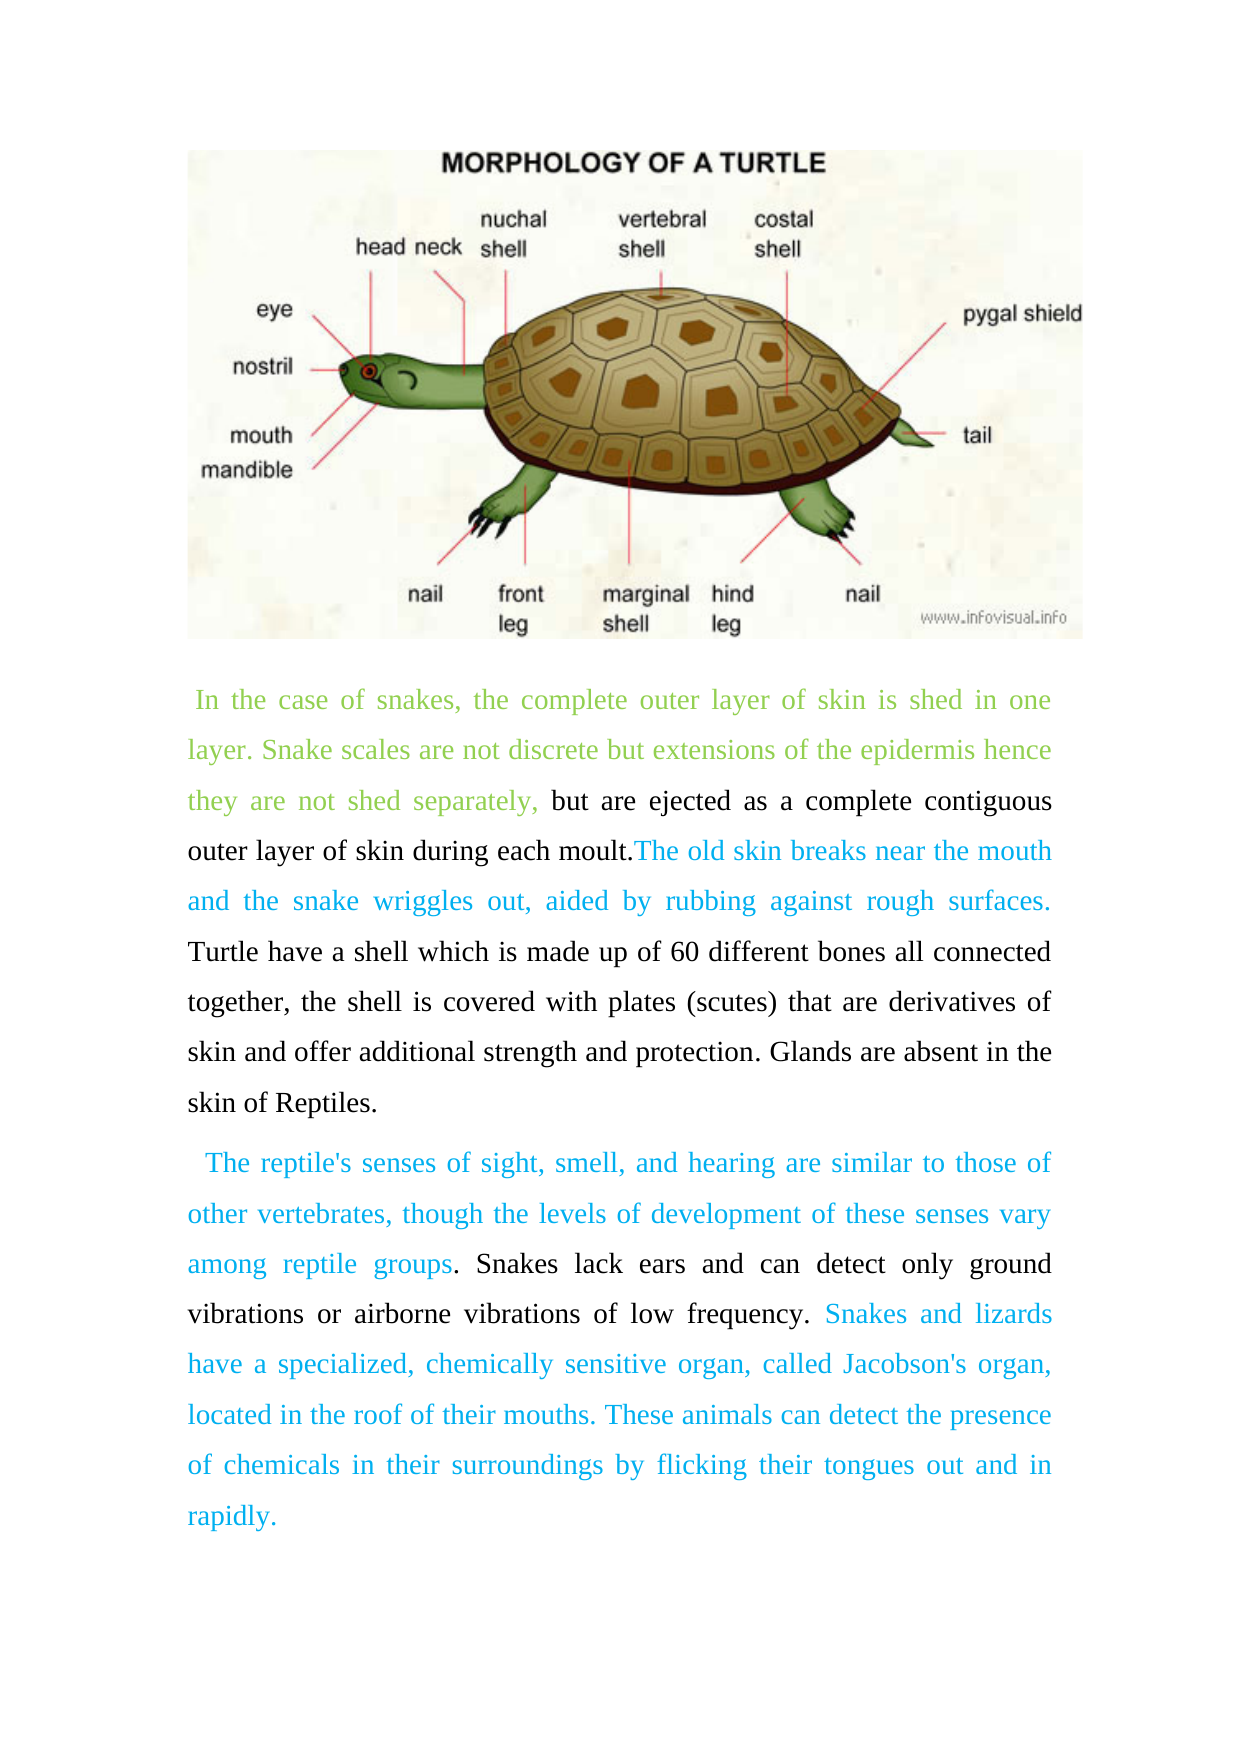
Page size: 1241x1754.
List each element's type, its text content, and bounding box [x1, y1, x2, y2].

text The reptile's senses of sight, smell, and hearing are similar to those of other vertebrates, though the levels of development of these senses vary among reptile groups. Snakes lack ears and can detect only ground vibrations or airborne vibrations of low frequency. Snakes and lizards have a specialized, chemically sensitive organ, called Jacobson's organ, located in the roof of their mouths. These animals can detect the presence of chemicals in their surroundings by flicking their tongues out and in rapidly. [187, 1145, 1053, 1531]
text In the case of snakes, the complete outer layer of skin is shed in one layer. Snake scales are not discrete but extensions of the epidermis hence they are not shed separately, but are ejected as a complete contiguous outer layer of skin during each moult.The old skin breaks near the mouth and the snake wriggles out, aided by rubbing against rough surfaces. Turtle have a shell which is made up of 60 different bones all connected together, the shell is covered with plates (scutes) that are derivatives of skin and offer additional strength and protection. Glands are absent in the skin of Reptiles. [187, 798, 1053, 1118]
text In the case of snakes, the complete outer layer of skin is shed in one layer. Snake scales are not discrete but extensions of the epidermis hence they are not shed separately, but are ejected as a complete contiguous outer layer of skin during each moult.The old skin breaks near the mouth and the snake wriggles out, aided by rubbing against rough surfaces. Turtle have a shell which is made up of 60 different bones all connected together, the shell is covered with plates (scutes) that are derivatives of skin and offer additional strength and protection. Glands are absent in the skin of Reptiles. [187, 682, 1053, 797]
picture [187, 150, 1083, 639]
